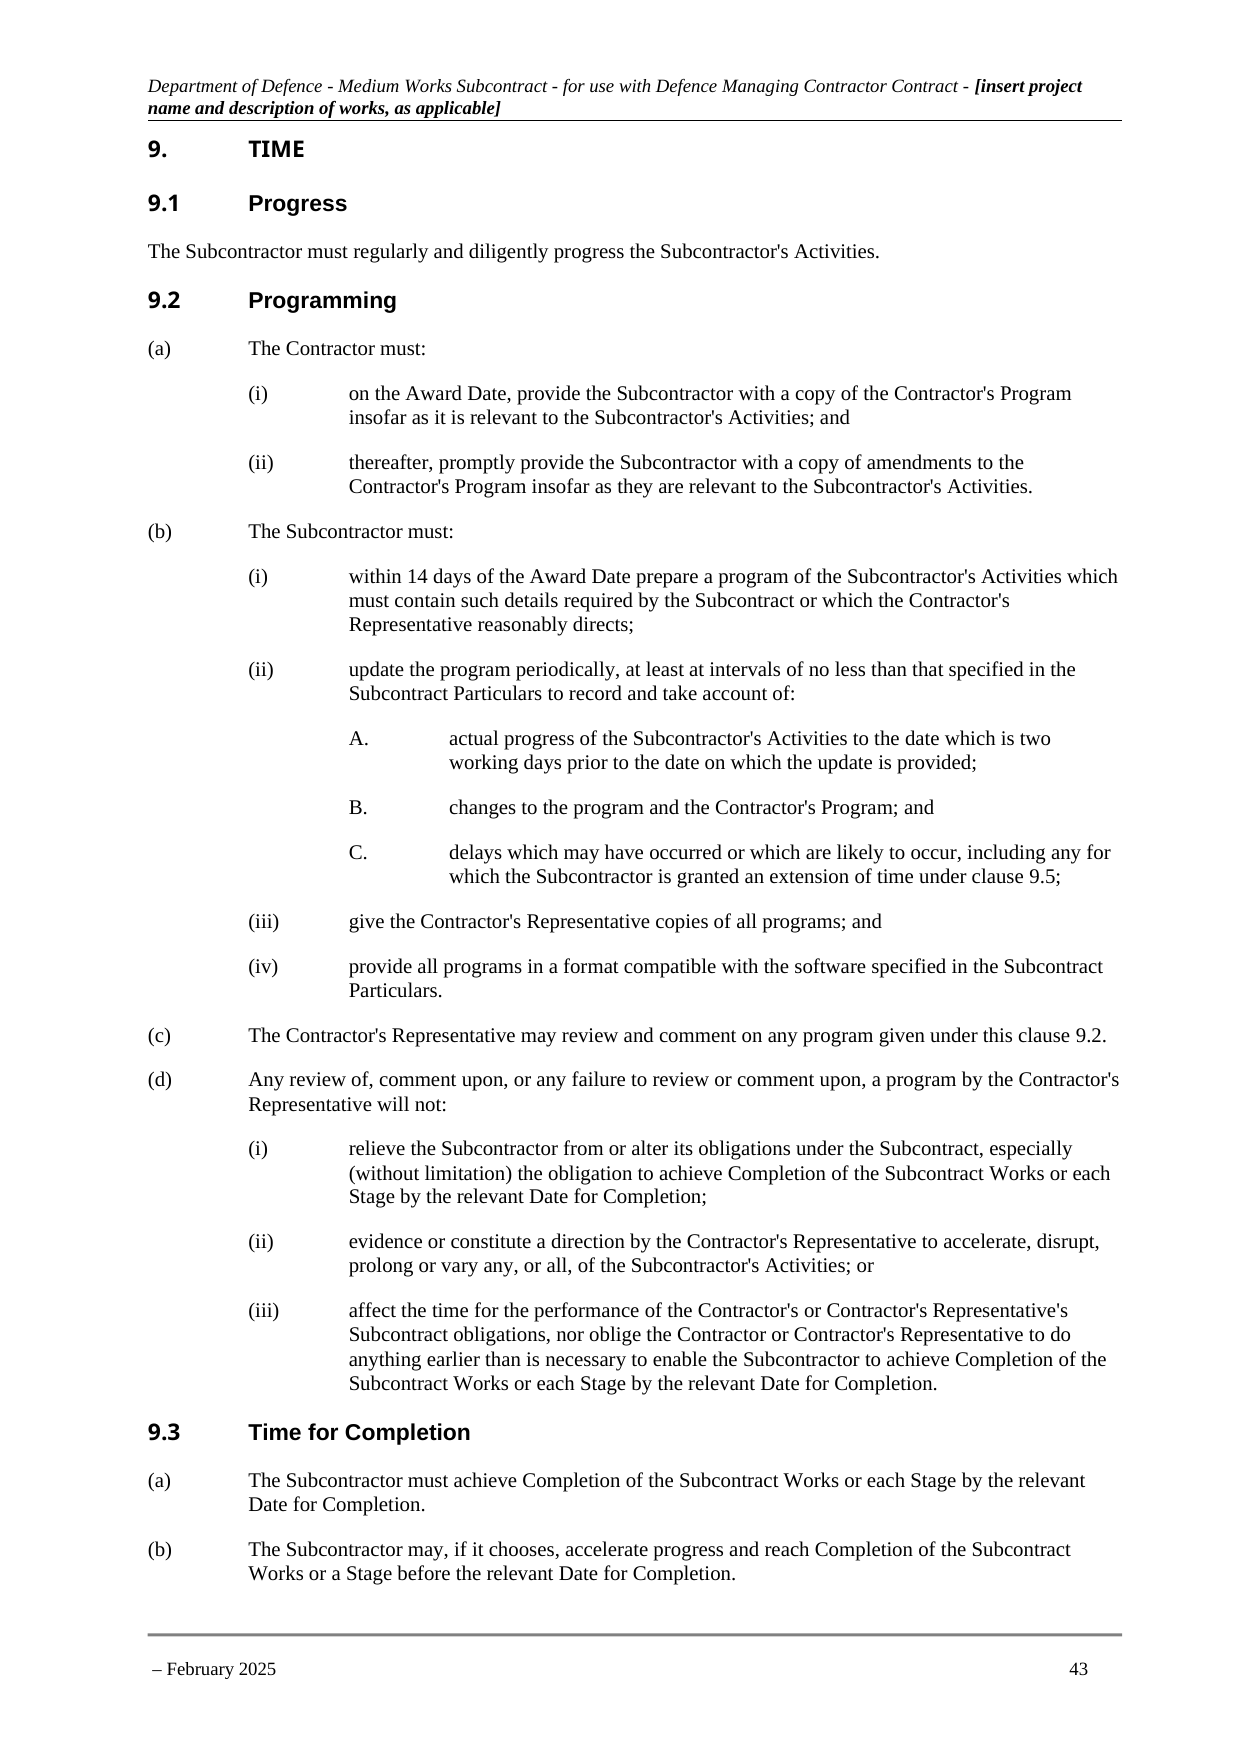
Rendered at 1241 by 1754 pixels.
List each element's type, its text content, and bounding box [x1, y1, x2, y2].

subtitle changes to the program and the Contractor's Program; and [348, 795, 1122, 819]
subtitle TIME [148, 133, 1122, 164]
subtitle actual progress of the Subcontractor's Activities to the date which is two working days prior to the date on which the update is provided; [348, 726, 1122, 774]
subtitle The Subcontractor must achieve Completion of the Subcontract Works or each Stage by the relevant Date for Completion. [148, 1467, 1122, 1516]
subtitle Any review of, comment upon, or any failure to review or comment upon, a program by the Contractor's Representative will not: [148, 1067, 1122, 1116]
subtitle relieve the Subcontractor from or alter its obligations under the Subcontract, especially (without limitation) the obligation to achieve Completion of the Subcontract Works or each Stage by the relevant Date for Completion; [248, 1136, 1122, 1208]
subtitle give the Contractor's Representative copies of all programs; and [248, 909, 1122, 933]
subtitle delays which may have occurred or which are likely to occur, including any for which the Subcontractor is granted an extension of time under clause 9.5; [348, 840, 1122, 888]
subtitle on the Award Date, provide the Subcontractor with a copy of the Contractor's Program insofar as it is relevant to the Subcontractor's Activities; and [248, 381, 1122, 429]
subtitle The Subcontractor must: [148, 519, 1122, 543]
subtitle update the program periodically, at least at intervals of no less than that specified in the Subcontract Particulars to record and take account of: [248, 657, 1122, 705]
subtitle Programming [148, 284, 1122, 315]
subtitle The Contractor must: [148, 336, 1122, 360]
subtitle thereafter, promptly provide the Subcontractor with a copy of amendments to the Contractor's Program insofar as they are relevant to the Subcontractor's Activities. [248, 450, 1122, 498]
subtitle The Subcontractor may, if it chooses, accelerate progress and reach Completion of the Subcontract Works or a Stage before the relevant Date for Completion. [148, 1536, 1122, 1584]
subtitle evidence or constitute a direction by the Contractor's Representative to accelerate, disrupt, prolong or vary any, or all, of the Subcontractor's Activities; or [248, 1229, 1122, 1277]
subtitle Progress [148, 187, 1122, 218]
subtitle provide all programs in a format compatible with the software specified in the Subcontract Particulars. [248, 953, 1122, 1002]
subtitle Time for Completion [148, 1415, 1122, 1447]
subtitle within 14 days of the Award Date prepare a program of the Subcontractor's Activities which must contain such details required by the Subcontract or which the Contractor's Representative reasonably directs; [248, 564, 1122, 636]
subtitle affect the time for the performance of the Contractor's or Contractor's Representative's Subcontract obligations, nor oblige the Contractor or Contractor's Representative to do anything earlier than is necessary to enable the Subcontractor to achieve Completion of the Subcontract Works or each Stage by the relevant Date for Completion. [248, 1298, 1122, 1394]
text The Subcontractor must regularly and diligently progress the Subcontractor's Activities. [148, 239, 1122, 263]
subtitle The Contractor's Representative may review and comment on any program given under this clause 9.2. [148, 1022, 1122, 1047]
